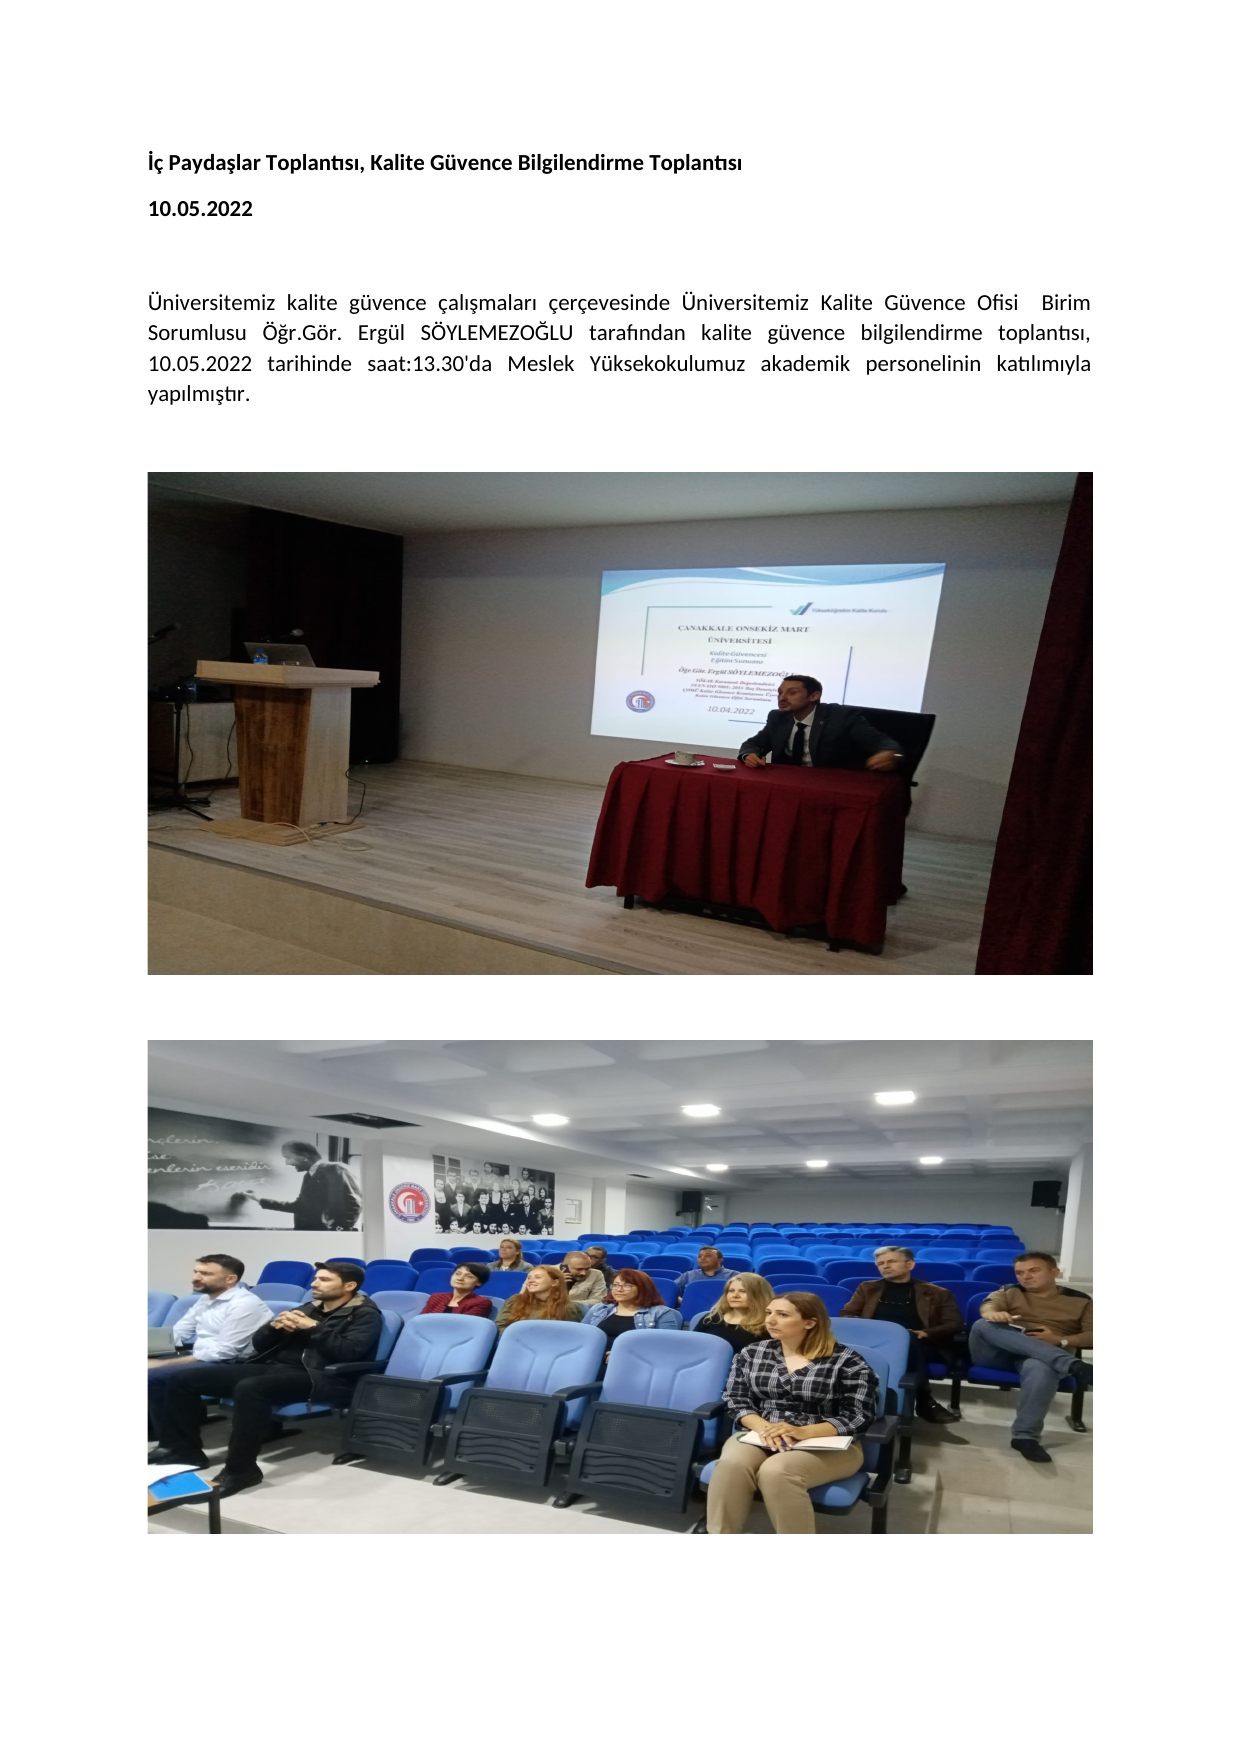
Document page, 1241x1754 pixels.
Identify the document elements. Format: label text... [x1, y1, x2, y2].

text Üniversitemiz kalite güvence çalışmaları çerçevesinde Üniversitemiz Kalite Güvence Ofisi Birim Sorumlusu Öğr.Gör. Ergül SÖYLEMEZOĞLU tarafından kalite güvence bilgilendirme toplantısı, 10.05.2022 tarihinde saat:13.30'da Meslek Yüksekokulumuz akademik personelinin katılımıyla yapılmıştır. [148, 288, 1093, 407]
text 10.05.2022 [148, 194, 1093, 222]
picture [147, 472, 1093, 975]
text İç Paydaşlar Toplantısı, Kalite Güvence Bilgilendirme Toplantısı [148, 148, 1093, 176]
picture [147, 1040, 1093, 1534]
